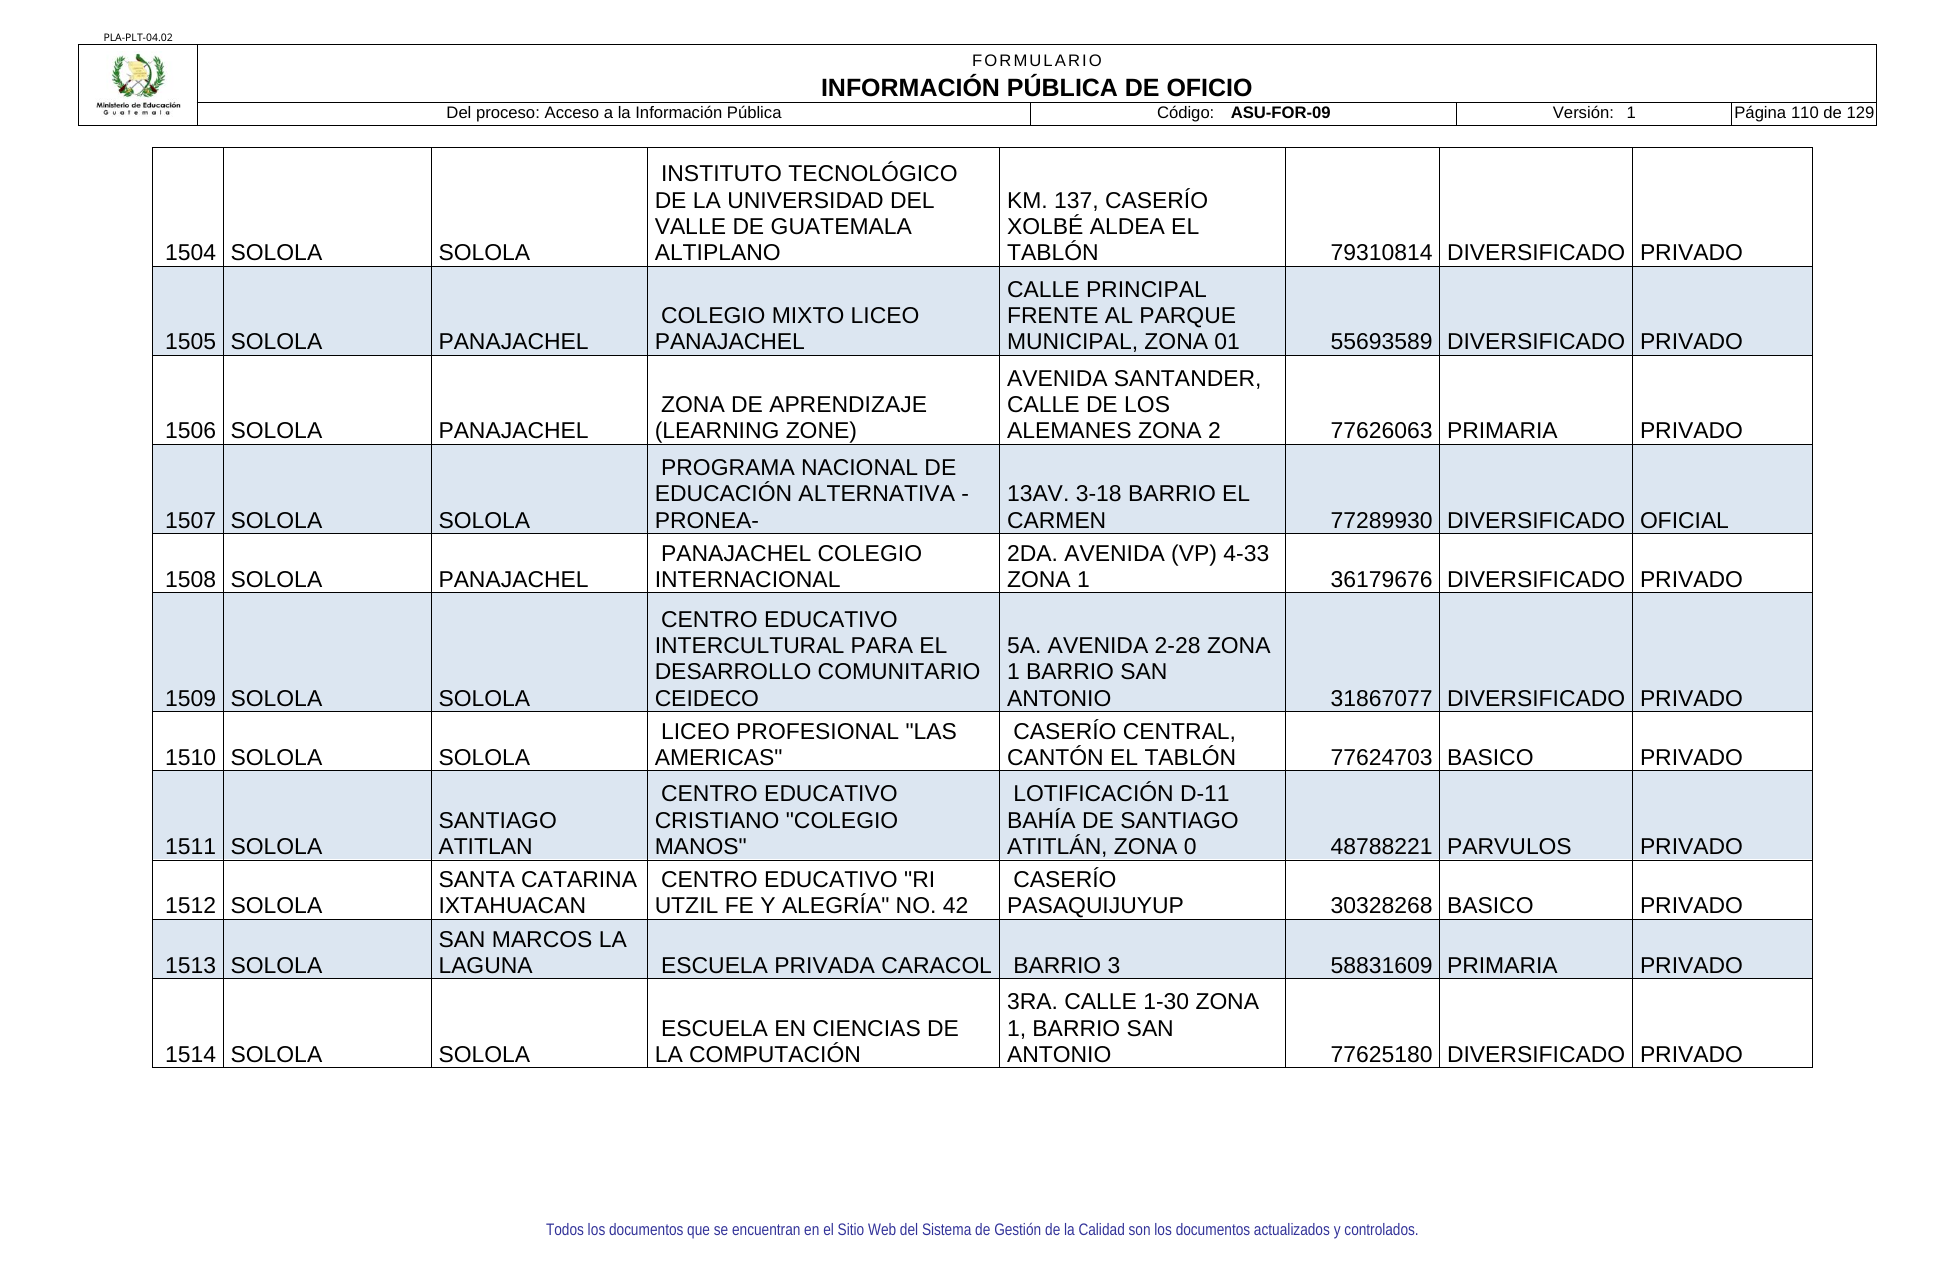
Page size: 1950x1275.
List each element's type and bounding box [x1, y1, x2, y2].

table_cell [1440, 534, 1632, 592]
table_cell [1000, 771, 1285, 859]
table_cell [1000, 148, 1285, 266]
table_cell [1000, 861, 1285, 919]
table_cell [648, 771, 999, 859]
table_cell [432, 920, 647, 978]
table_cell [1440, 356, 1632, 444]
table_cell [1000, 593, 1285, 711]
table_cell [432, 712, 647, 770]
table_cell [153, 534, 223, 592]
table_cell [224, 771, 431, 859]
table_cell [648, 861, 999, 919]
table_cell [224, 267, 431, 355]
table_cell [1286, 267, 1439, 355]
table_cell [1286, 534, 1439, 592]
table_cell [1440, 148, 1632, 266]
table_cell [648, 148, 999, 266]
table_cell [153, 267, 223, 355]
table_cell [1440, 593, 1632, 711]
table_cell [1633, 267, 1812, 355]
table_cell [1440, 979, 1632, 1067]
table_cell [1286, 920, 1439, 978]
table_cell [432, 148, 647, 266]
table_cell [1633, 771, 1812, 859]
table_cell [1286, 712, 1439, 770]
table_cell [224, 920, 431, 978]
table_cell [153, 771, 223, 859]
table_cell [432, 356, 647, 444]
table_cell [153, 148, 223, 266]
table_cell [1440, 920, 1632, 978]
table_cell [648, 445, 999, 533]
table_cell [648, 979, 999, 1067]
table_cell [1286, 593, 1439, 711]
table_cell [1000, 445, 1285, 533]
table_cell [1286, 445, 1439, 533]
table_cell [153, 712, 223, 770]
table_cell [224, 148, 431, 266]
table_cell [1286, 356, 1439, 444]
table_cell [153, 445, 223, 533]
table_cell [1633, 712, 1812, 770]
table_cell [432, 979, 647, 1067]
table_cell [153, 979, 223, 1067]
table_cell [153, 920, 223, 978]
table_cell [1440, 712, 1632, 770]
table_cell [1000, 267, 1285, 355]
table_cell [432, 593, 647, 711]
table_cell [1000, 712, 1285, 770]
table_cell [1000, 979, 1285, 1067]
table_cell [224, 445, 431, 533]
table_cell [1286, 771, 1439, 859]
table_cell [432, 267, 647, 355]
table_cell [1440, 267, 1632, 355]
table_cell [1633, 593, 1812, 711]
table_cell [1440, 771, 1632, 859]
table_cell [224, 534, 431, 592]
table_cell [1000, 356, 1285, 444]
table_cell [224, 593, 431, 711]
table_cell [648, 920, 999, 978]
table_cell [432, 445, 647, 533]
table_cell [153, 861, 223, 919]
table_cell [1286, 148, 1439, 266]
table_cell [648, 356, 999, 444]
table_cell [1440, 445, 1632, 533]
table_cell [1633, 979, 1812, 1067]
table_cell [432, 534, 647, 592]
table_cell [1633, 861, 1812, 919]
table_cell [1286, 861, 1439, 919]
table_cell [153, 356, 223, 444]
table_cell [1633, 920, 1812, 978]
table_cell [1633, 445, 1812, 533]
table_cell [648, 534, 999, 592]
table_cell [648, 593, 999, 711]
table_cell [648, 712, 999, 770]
picture [95, 51, 181, 117]
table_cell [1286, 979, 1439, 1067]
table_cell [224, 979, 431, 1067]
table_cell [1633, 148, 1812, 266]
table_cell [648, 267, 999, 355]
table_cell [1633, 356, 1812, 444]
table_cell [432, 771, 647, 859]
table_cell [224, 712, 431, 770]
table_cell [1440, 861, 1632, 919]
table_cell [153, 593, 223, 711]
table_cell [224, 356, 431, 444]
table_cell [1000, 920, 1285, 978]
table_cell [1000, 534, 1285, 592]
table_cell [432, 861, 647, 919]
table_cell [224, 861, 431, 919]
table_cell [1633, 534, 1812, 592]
